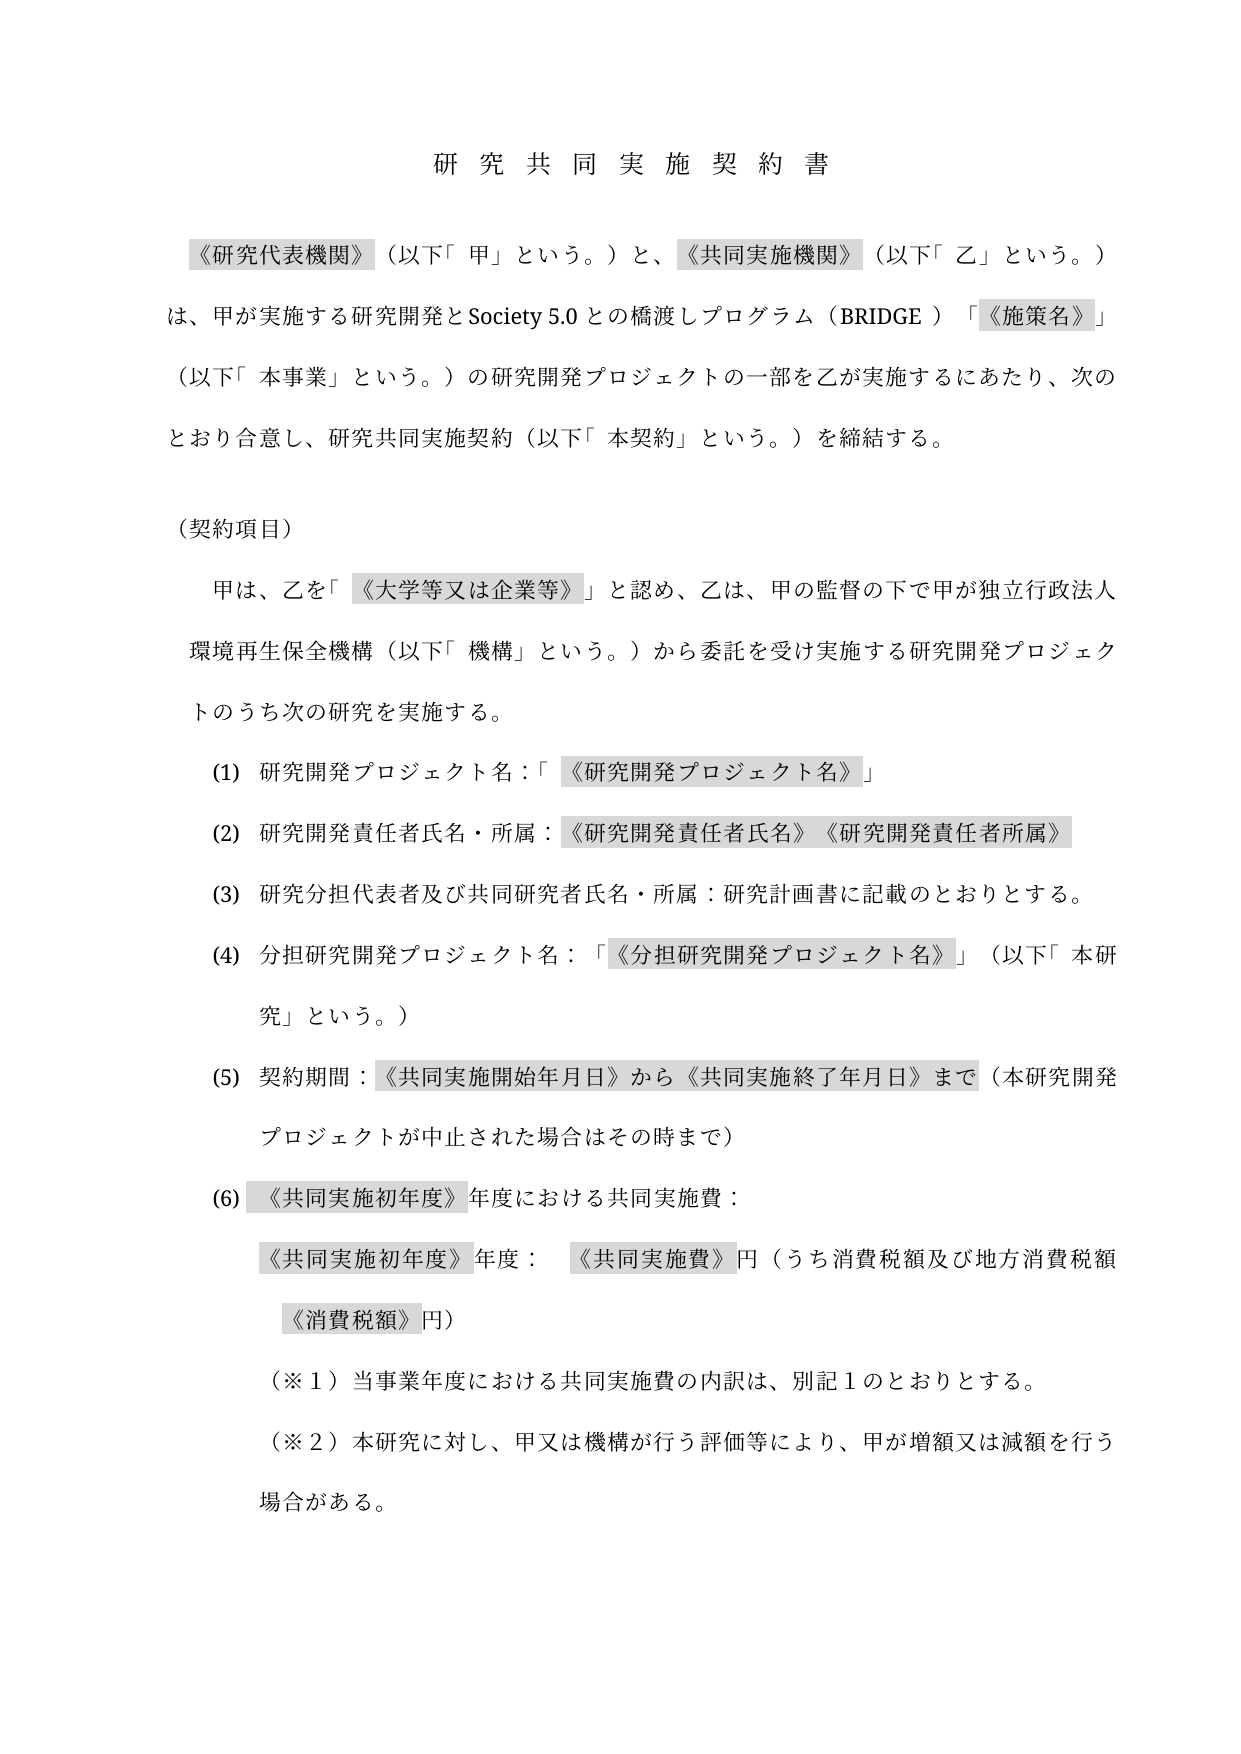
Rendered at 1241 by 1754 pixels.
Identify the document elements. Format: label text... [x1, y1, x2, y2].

text （契約項目） [166, 498, 1118, 558]
list 契約期間：《共同実施開始年月日》から《共同実施終了年月日》まで（本研究開発プロジェクトが中止された場合はその時まで） [206, 1045, 1118, 1167]
text （※１）当事業年度における共同実施費の内訳は、別記１のとおりとする。 [242, 1349, 1118, 1410]
text 甲は、乙を｢《大学等又は企業等》｣と認め、乙は、甲の監督の下で甲が独立行政法人環境再生保全機構（以下｢機構｣という。）から委託を受け実施する研究開発プロジェクトのうち次の研究を実施する。 [186, 558, 1118, 741]
text 《研究代表機関》（以下｢甲｣という。）と、《共同実施機関》（以下｢乙｣という。）は、甲が実施する研究開発とSociety 5.0との橋渡しプログラム（BRIDGE）「《施策名》」（以下｢本事業｣という。）の研究開発プロジェクトの一部を乙が実施するにあたり、次のとおり合意し、研究共同実施契約（以下｢本契約｣という。）を締結する。 [166, 224, 1118, 467]
list 研究開発プロジェクト名：｢《研究開発プロジェクト名》｣ [206, 741, 1118, 802]
list 研究分担代表者及び共同研究者氏名・所属：研究計画書に記載のとおりとする。 [206, 863, 1118, 923]
text 研究共同実施契約書 [166, 133, 1118, 193]
list 分担研究開発プロジェクト名：「《分担研究開発プロジェクト名》」（以下｢本研究｣という。） [206, 923, 1118, 1045]
text 《共同実施初年度》年度： 《共同実施費》円（うち消費税額及び地方消費税額《消費税額》円） [242, 1228, 1118, 1349]
list 研究開発責任者氏名・所属：《研究開発責任者氏名》《研究開発責任者所属》 [206, 802, 1118, 863]
list 《共同実施初年度》年度における共同実施費： [206, 1167, 1118, 1228]
text （※２）本研究に対し、甲又は機構が行う評価等により、甲が増額又は減額を行う場合がある。 [242, 1410, 1118, 1532]
